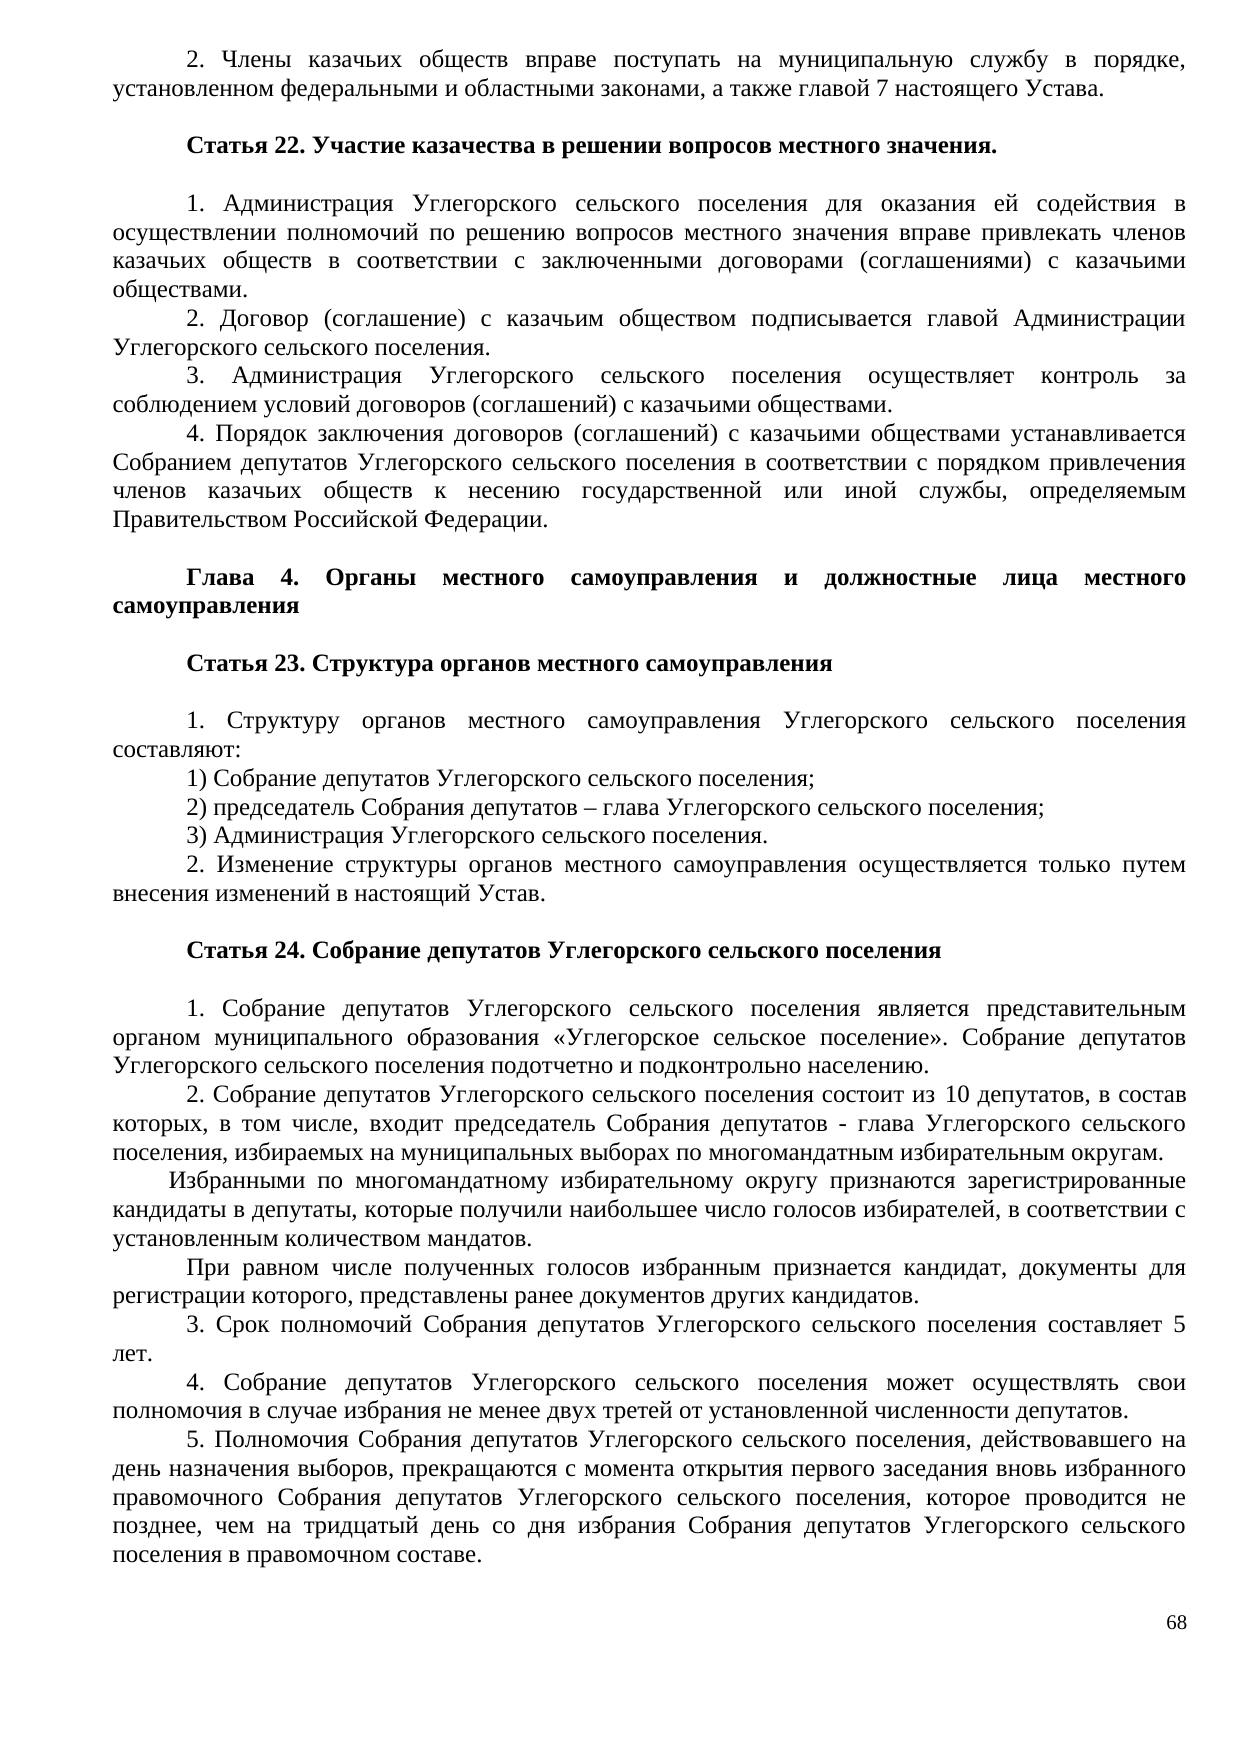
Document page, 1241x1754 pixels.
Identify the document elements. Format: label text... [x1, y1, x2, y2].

text 3. Администрация Углегорского сельского поселения осуществляет контроль за соблюдением условий договоров (соглашений) с казачьими обществами. [112, 361, 1187, 418]
text При равном числе полученных голосов избранным признается кандидат, документы для регистрации которого, представлены ранее документов других кандидатов. [112, 1252, 1187, 1309]
text Статья 22. Участие казачества в решении вопросов местного значения. [112, 131, 1187, 159]
text 2) председатель Собрания депутатов – глава Углегорского сельского поселения; [112, 792, 1187, 821]
text 2. Договор (соглашение) с казачьим обществом подписывается главой Администрации Углегорского сельского поселения. [112, 303, 1187, 361]
text 1. Структуру органов местного самоуправления Углегорского сельского поселения составляют: [112, 706, 1187, 763]
text 1. Собрание депутатов Углегорского сельского поселения является представительным органом муниципального образования «Углегорское сельское поселение». Собрание депутатов Углегорского сельского поселения подотчетно и подконтрольно населению. [112, 993, 1187, 1079]
text 3. Срок полномочий Собрания депутатов Углегорского сельского поселения составляет 5 лет. [112, 1309, 1187, 1367]
text Статья 23. Структура органов местного самоуправления [112, 648, 1187, 677]
text 5. Полномочия Собрания депутатов Углегорского сельского поселения, действовавшего на день назначения выборов, прекращаются с момента открытия первого заседания вновь избранного правомочного Собрания депутатов Углегорского сельского поселения, которое проводится не позднее, чем на тридцатый день со дня избрания Собрания депутатов Углегорского сельского поселения в правомочном составе. [112, 1424, 1187, 1568]
text 2. Собрание депутатов Углегорского сельского поселения состоит из 10 депутатов, в состав которых, в том числе, входит председатель Собрания депутатов - глава Углегорского сельского поселения, избираемых на муниципальных выборах по многомандатным избирательным округам. [112, 1079, 1187, 1166]
text 1. Администрация Углегорского сельского поселения для оказания ей содействия в осуществлении полномочий по решению вопросов местного значения вправе привлекать членов казачьих обществ в соответствии с заключенными договорами (соглашениями) с казачьими обществами. [112, 188, 1187, 303]
text 4. Собрание депутатов Углегорского сельского поселения может осуществлять свои полномочия в случае избрания не менее двух третей от установленной численности депутатов. [112, 1367, 1187, 1424]
text 2. Члены казачьих обществ вправе поступать на муниципальную службу в порядке, установленном федеральными и областными законами, а также главой 7 настоящего Устава. [112, 44, 1187, 102]
text Статья 24. Собрание депутатов Углегорского сельского поселения [112, 936, 1187, 964]
text Избранными по многомандатному избирательному округу признаются зарегистрированные кандидаты в депутаты, которые получили наибольшее число голосов избирателей, в соответствии с установленным количеством мандатов. [112, 1166, 1187, 1252]
text 3) Администрация Углегорского сельского поселения. [112, 821, 1187, 849]
text 4. Порядок заключения договоров (соглашений) с казачьими обществами устанавливается Собранием депутатов Углегорского сельского поселения в соответствии с порядком привлечения членов казачьих обществ к несению государственной или иной службы, определяемым Правительством Российской Федерации. [112, 418, 1187, 533]
text Глава 4. Органы местного самоуправления и должностные лица местного самоуправления [112, 562, 1187, 619]
text 2. Изменение структуры органов местного самоуправления осуществляется только путем внесения изменений в настоящий Устав. [112, 849, 1187, 907]
text 1) Собрание депутатов Углегорского сельского поселения; [112, 763, 1187, 792]
